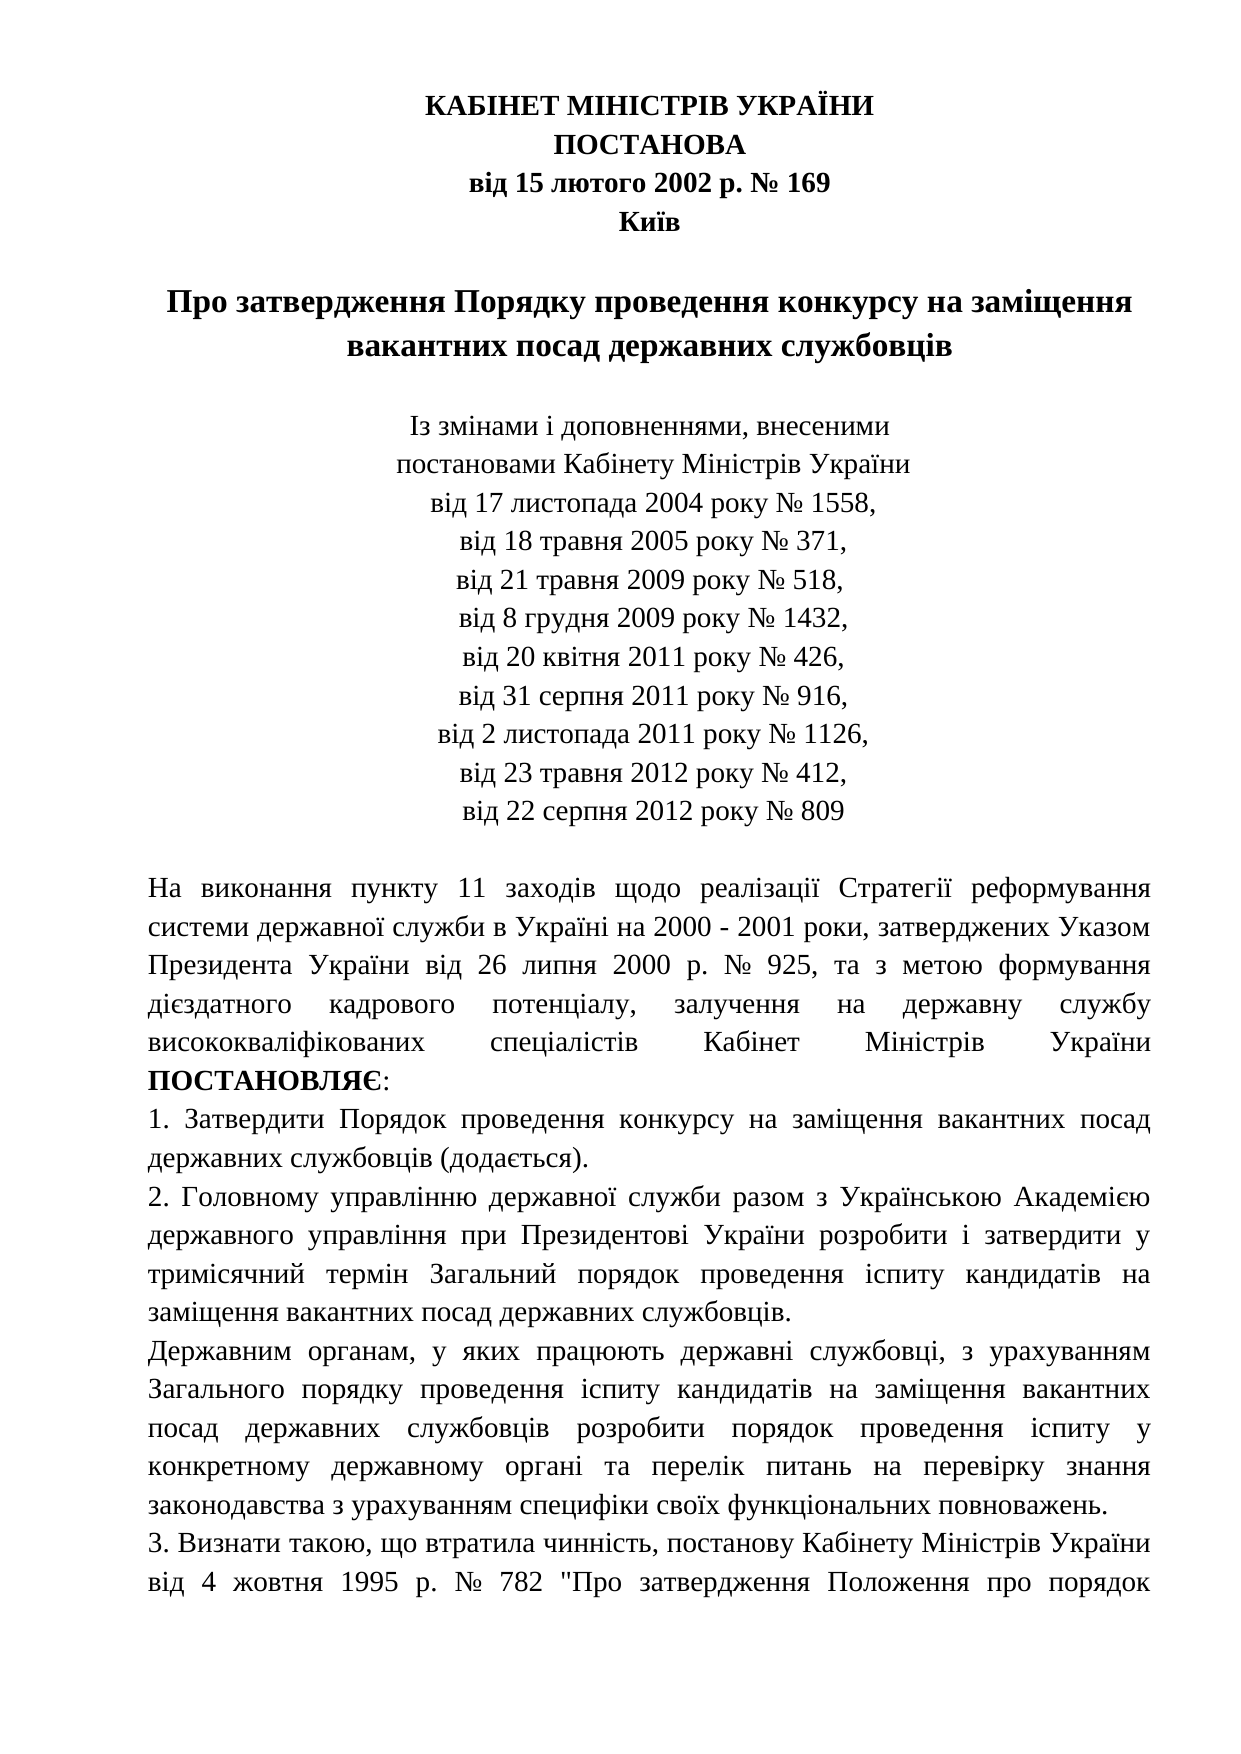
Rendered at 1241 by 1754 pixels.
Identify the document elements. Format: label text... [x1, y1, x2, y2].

text 2. Головному управлінню державної служби разом з Українською Академією державного управління при Президентові України розробити і затвердити у тримісячний термін Загальний порядок проведення іспиту кандидатів на заміщення вакантних посад державних службовців. [148, 1179, 1152, 1328]
subtitle Про затвердження Порядку проведення конкурсу на заміщення вакантних посад державних службовців [148, 281, 1152, 364]
subtitle ПОСТАНОВА [148, 127, 1152, 161]
subtitle КАБІНЕТ МІНІСТРІВ УКРАЇНИ [148, 88, 1152, 122]
text Державним органам, у яких працюють державні службовці, з урахуванням Загального порядку проведення іспиту кандидатів на заміщення вакантних посад державних службовців розробити порядок проведення іспиту у конкретному державному органі та перелік питань на перевірку знання законодавства з урахуванням специфіки своїх функціональних повноважень. [148, 1333, 1152, 1521]
text На виконання пункту 11 заходів щодо реалізації Стратегії реформування системи державної служби в Україні на 2000 - 2001 роки, затверджених Указом Президента України від 26 липня 2000 р. № 925, та з метою формування дієздатного кадрового потенціалу, залучення на державну службу висококваліфікованих спеціалістів Кабінет Міністрів України ПОСТАНОВЛЯЄ: [148, 870, 1152, 1097]
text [148, 1526, 1152, 1598]
text Київ [148, 204, 1152, 238]
text від 15 лютого 2002 р. № 169 [148, 166, 1152, 199]
text Із змінами і доповненнями, внесеними постановами Кабінету Міністрів України від 17 листопада 2004 року № 1558, від 18 травня 2005 року № 371, від 21 травня 2009 року № 518, від 8 грудня 2009 року № 1432, від 20 квітня 2011 року № 426, від 31 серпня 2011 року № 916, від 2 листопада 2011 року № 1126, від 23 травня 2012 року № 412, від 22 серпня 2012 року № 809 [148, 408, 1152, 827]
text 1. Затвердити Порядок проведення конкурсу на заміщення вакантних посад державних службовців (додається). [148, 1102, 1152, 1174]
